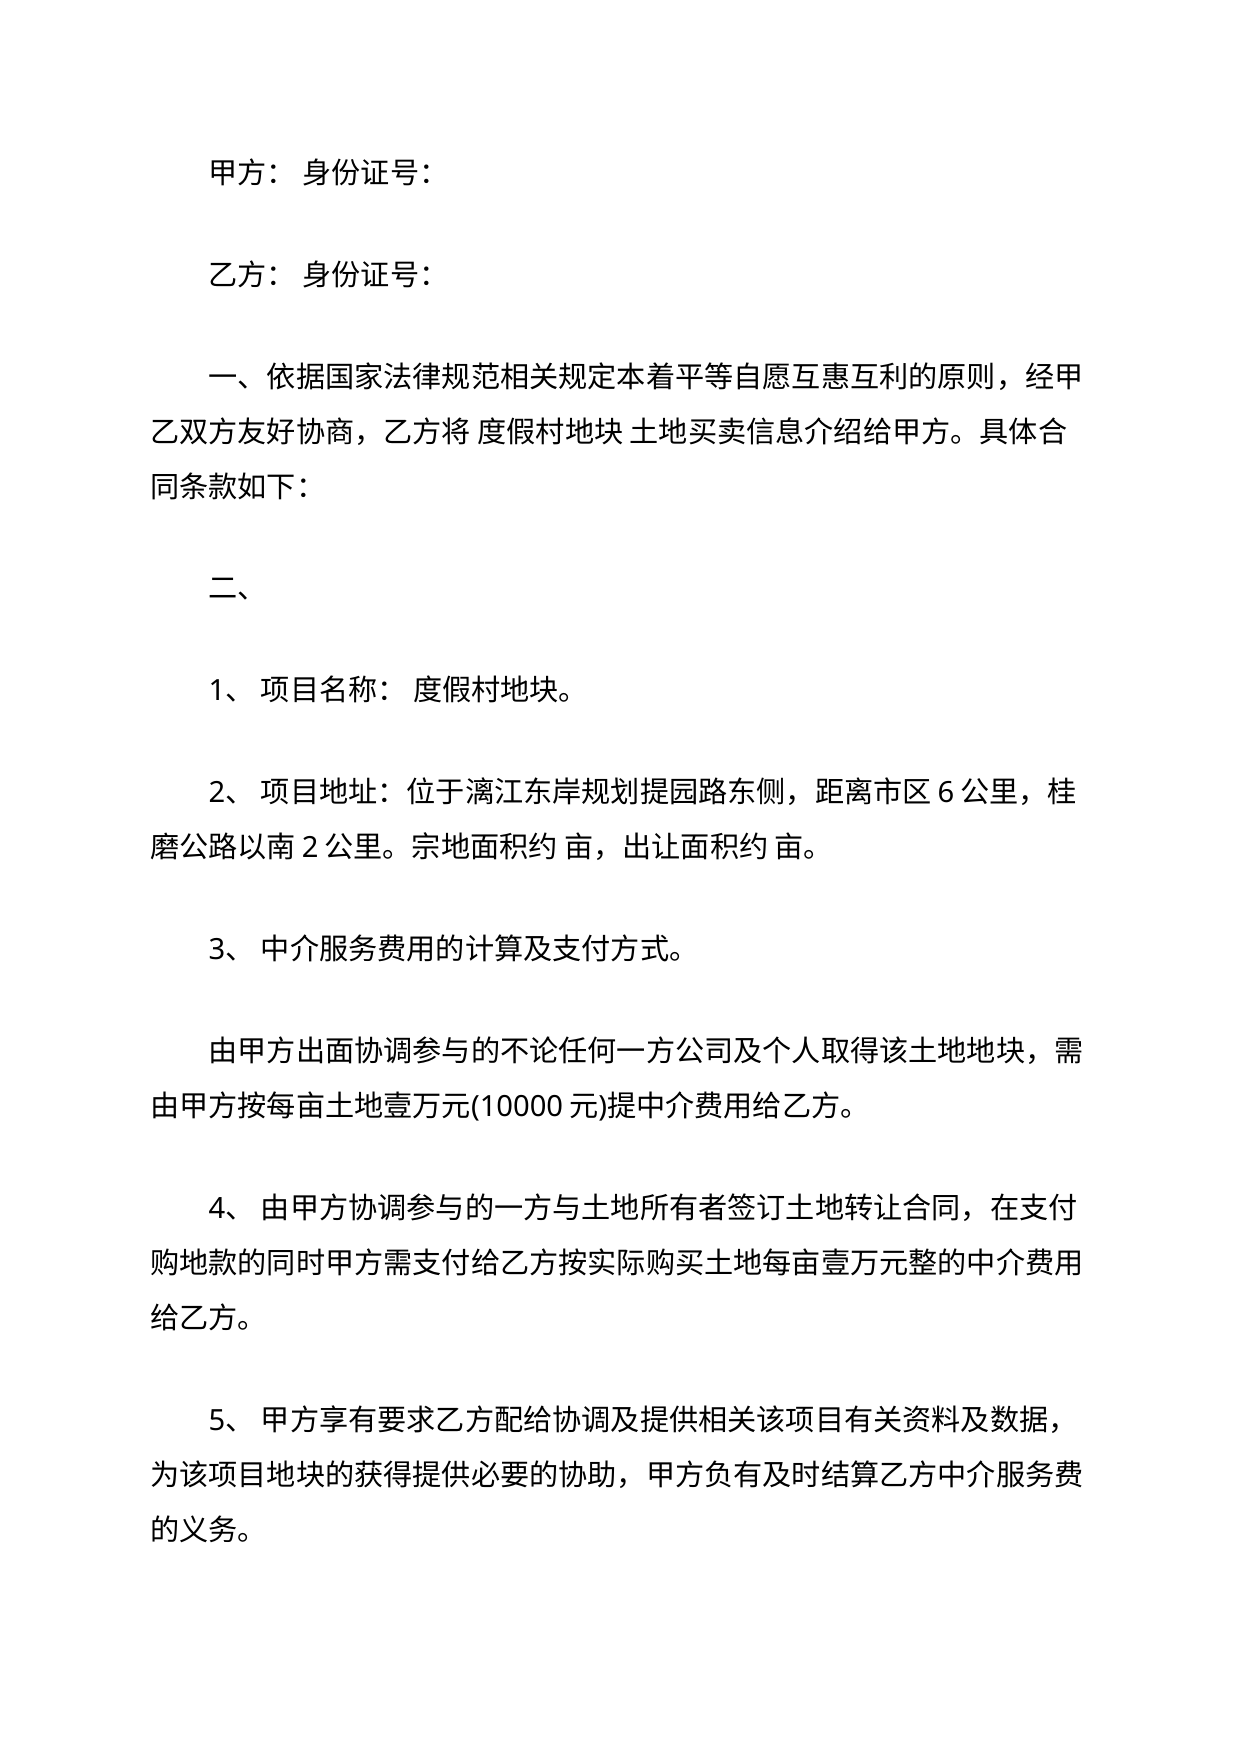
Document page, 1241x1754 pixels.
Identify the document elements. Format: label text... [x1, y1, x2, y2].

text 1、 项目名称： 度假村地块。 [150, 667, 1090, 709]
text 乙方： 身份证号： [150, 252, 1090, 294]
text 3、 中介服务费用的计算及支付方式。 [150, 926, 1090, 968]
text 由甲方出面协调参与的不论任何一方公司及个人取得该土地地块，需由甲方按每亩土地壹万元(10000元)提中介费用给乙方。 [150, 1028, 1090, 1125]
text 2、 项目地址：位于漓江东岸规划提园路东侧，距离市区6公里，桂磨公路以南2公里。宗地面积约 亩，出让面积约 亩。 [150, 769, 1090, 866]
text 甲方： 身份证号： [150, 150, 1090, 192]
text 4、 由甲方协调参与的一方与土地所有者签订土地转让合同，在支付购地款的同时甲方需支付给乙方按实际购买土地每亩壹万元整的中介费用给乙方。 [150, 1185, 1090, 1337]
text 5、 甲方享有要求乙方配给协调及提供相关该项目有关资料及数据，为该项目地块的获得提供必要的协助，甲方负有及时结算乙方中介服务费的义务。 [150, 1396, 1090, 1548]
text 一、依据国家法律规范相关规定本着平等自愿互惠互利的原则，经甲乙双方友好协商，乙方将 度假村地块 土地买卖信息介绍给甲方。具体合同条款如下： [150, 353, 1090, 506]
text 二、 [150, 565, 1090, 607]
